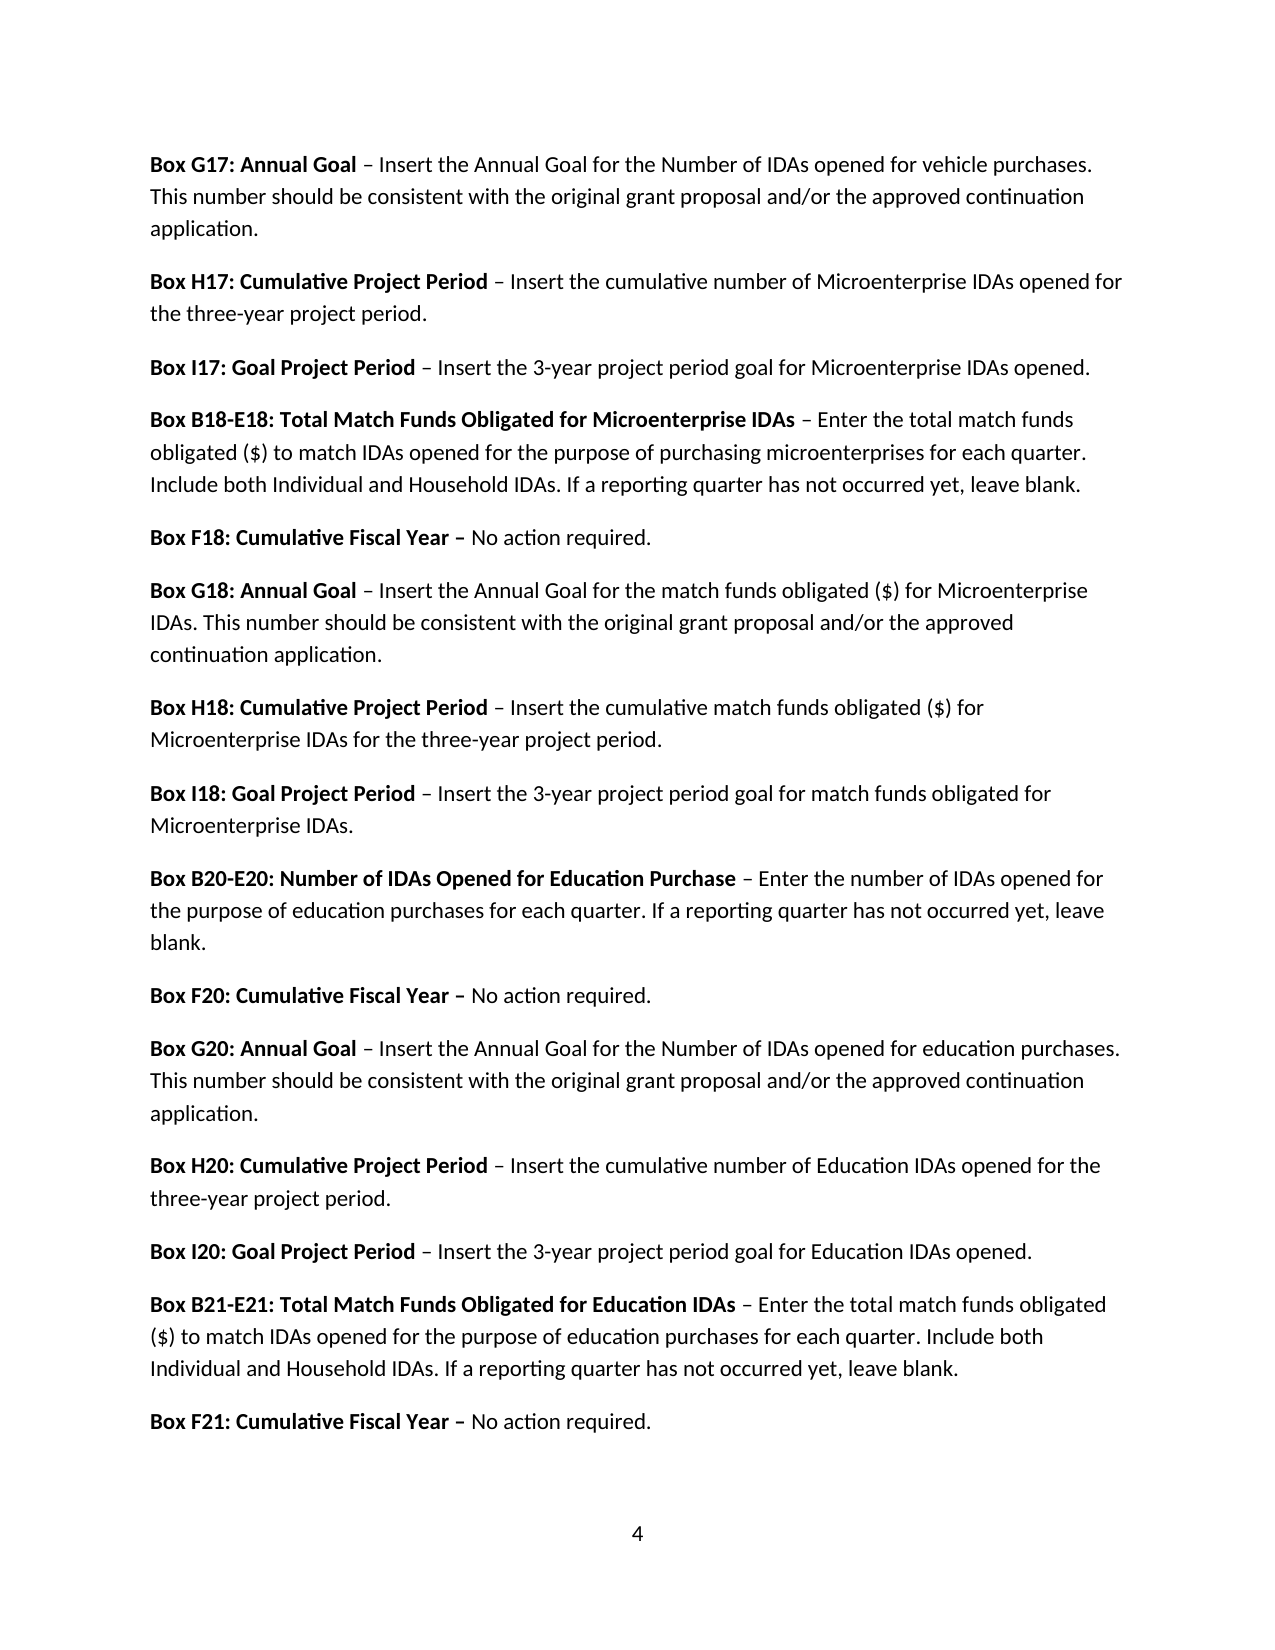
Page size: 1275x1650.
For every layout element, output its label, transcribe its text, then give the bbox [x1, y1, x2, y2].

text Box B18-E18: Total Match Funds Obligated for Microenterprise IDAs – Enter the total match funds obligated ($) to match IDAs opened for the purpose of purchasing microenterprises for each quarter. Include both Individual and Household IDAs. If a reporting quarter has not occurred yet, leave blank. [150, 406, 1125, 498]
text Box G20: Annual Goal – Insert the Annual Goal for the Number of IDAs opened for education purchases. This number should be consistent with the original grant proposal and/or the approved continuation application. [150, 1034, 1125, 1127]
text Box H18: Cumulative Project Period – Insert the cumulative match funds obligated ($) for Microenterprise IDAs for the three-year project period. [150, 693, 1125, 754]
text Box B21-E21: Total Match Funds Obligated for Education IDAs – Enter the total match funds obligated ($) to match IDAs opened for the purpose of education purchases for each quarter. Include both Individual and Household IDAs. If a reporting quarter has not occurred yet, leave blank. [150, 1290, 1125, 1382]
text Box I20: Goal Project Period – Insert the 3-year project period goal for Education IDAs opened. [150, 1237, 1125, 1265]
text Box I17: Goal Project Period – Insert the 3-year project period goal for Microenterprise IDAs opened. [150, 353, 1125, 381]
text Box F18: Cumulative Fiscal Year – No action required. [150, 523, 1125, 551]
text Box I18: Goal Project Period – Insert the 3-year project period goal for match funds obligated for Microenterprise IDAs. [150, 779, 1125, 839]
text Box F21: Cumulative Fiscal Year – No action required. [150, 1407, 1125, 1435]
text Box B20-E20: Number of IDAs Opened for Education Purchase – Enter the number of IDAs opened for the purpose of education purchases for each quarter. If a reporting quarter has not occurred yet, leave blank. [150, 864, 1125, 956]
text Box G17: Annual Goal – Insert the Annual Goal for the Number of IDAs opened for vehicle purchases. This number should be consistent with the original grant proposal and/or the approved continuation application. [150, 150, 1125, 242]
text Box G18: Annual Goal – Insert the Annual Goal for the match funds obligated ($) for Microenterprise IDAs. This number should be consistent with the original grant proposal and/or the approved continuation application. [150, 576, 1125, 668]
text Box F20: Cumulative Fiscal Year – No action required. [150, 981, 1125, 1009]
text Box H17: Cumulative Project Period – Insert the cumulative number of Microenterprise IDAs opened for the three-year project period. [150, 267, 1125, 328]
text Box H20: Cumulative Project Period – Insert the cumulative number of Education IDAs opened for the three-year project period. [150, 1152, 1125, 1212]
